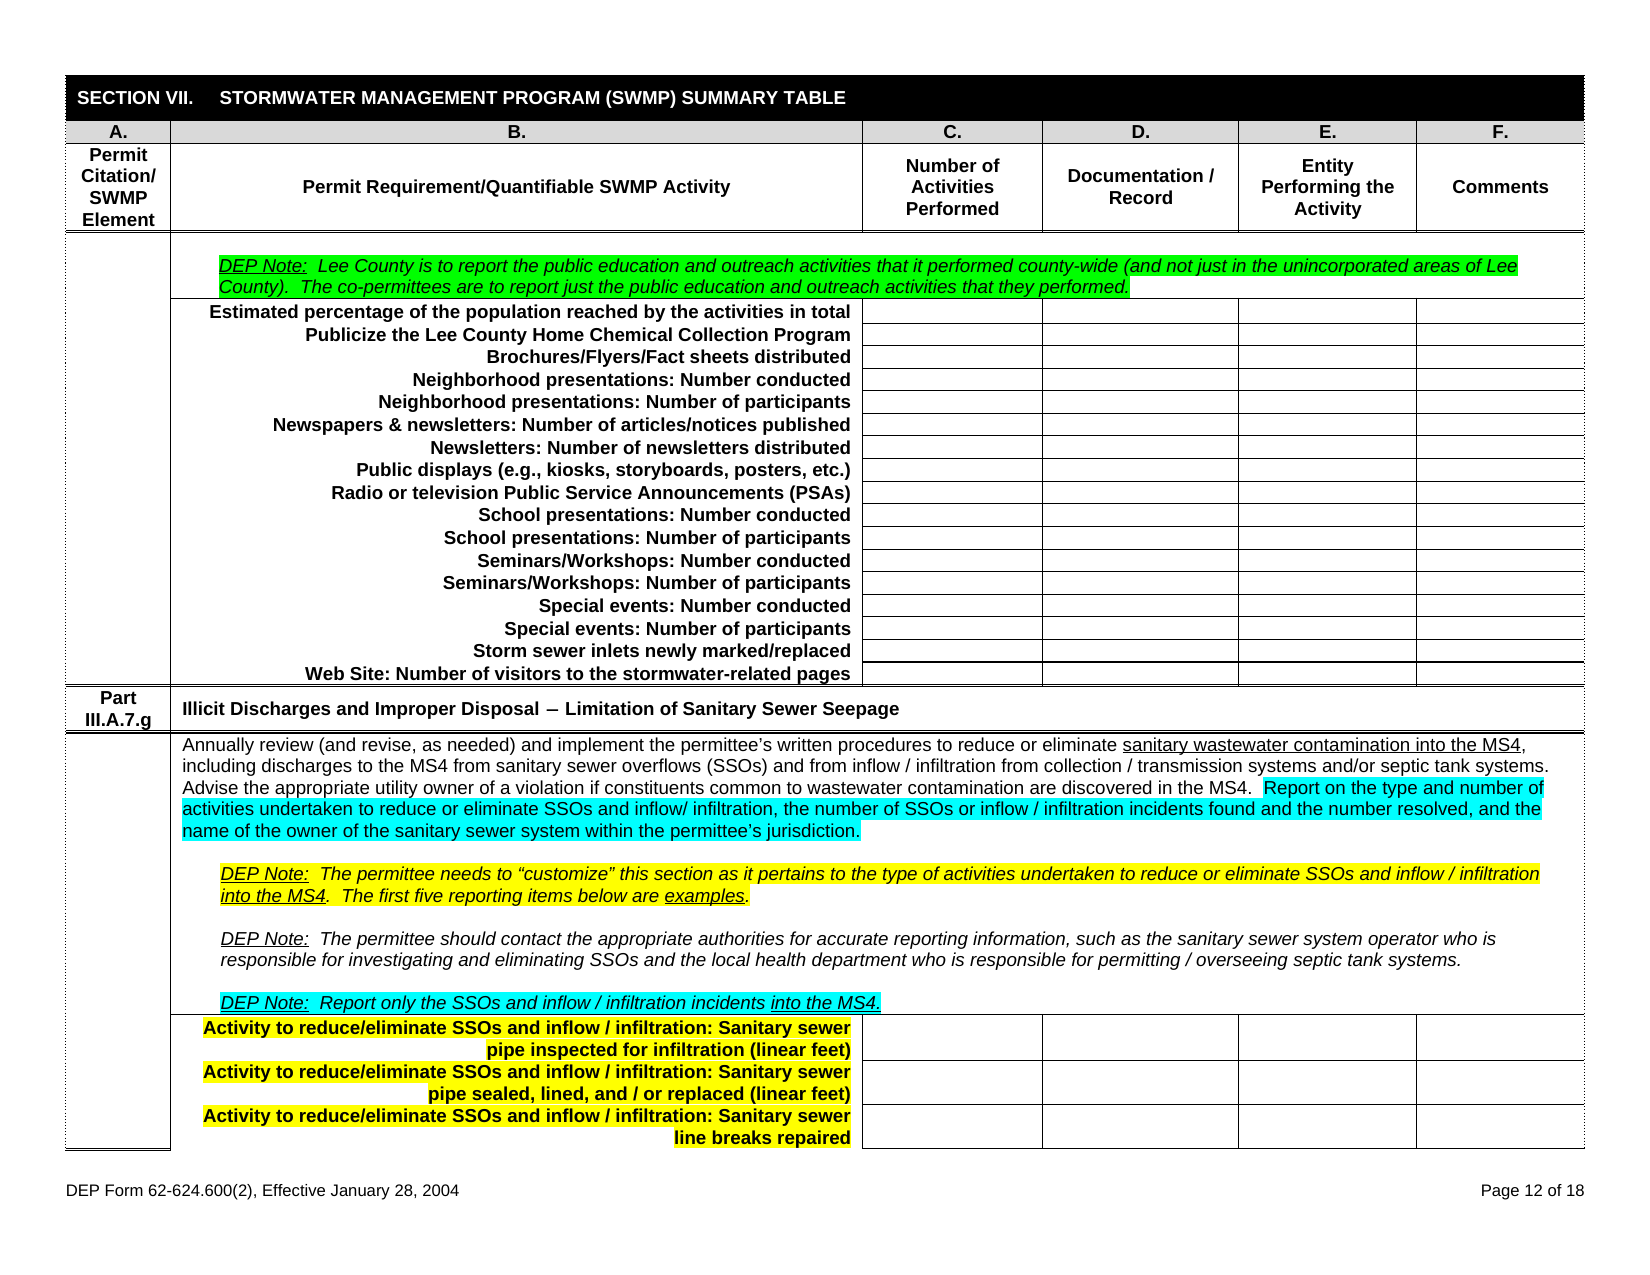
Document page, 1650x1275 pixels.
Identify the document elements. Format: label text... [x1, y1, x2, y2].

table_cell Web Site: Number of visitors to the stormwater-related pages [171, 661, 862, 684]
table_cell Seminars/Workshops: Number of participants [171, 571, 862, 594]
table_cell [863, 436, 1042, 458]
table_cell [863, 504, 1042, 526]
table_cell Special events: Number of participants [171, 616, 862, 639]
table_cell Activity to reduce/eliminate SSOs and inflow / infiltration: Sanitary sewer pipe inspected for infiltration (linear feet) [171, 1015, 862, 1060]
table_cell [1417, 595, 1584, 616]
table_cell [863, 617, 1042, 639]
table_cell [1043, 504, 1238, 526]
table_cell [1239, 482, 1416, 503]
table_cell [1043, 414, 1238, 435]
table_cell [863, 482, 1042, 503]
table_cell Documentation / Record [1043, 144, 1238, 230]
table_cell Neighborhood presentations: Number of participants [171, 390, 862, 413]
table_cell [1043, 617, 1238, 639]
table_cell [1043, 459, 1238, 481]
table_cell School presentations: Number of participants [171, 526, 862, 548]
table_cell [863, 299, 1042, 322]
table_cell [1239, 414, 1416, 435]
table_cell [1417, 299, 1584, 322]
table_cell Radio or television Public Service Announcements (PSAs) [171, 481, 862, 503]
table_cell [1239, 436, 1416, 458]
table_cell [1043, 299, 1238, 322]
table_cell [1239, 640, 1416, 661]
table_cell [1043, 595, 1238, 616]
table_cell [1043, 550, 1238, 571]
table_cell [1417, 504, 1584, 526]
table_cell [863, 572, 1042, 594]
table_cell [1239, 595, 1416, 616]
table_cell Illicit Discharges and Improper Disposal Limitation of Sanitary Sewer Seepage [171, 687, 1584, 730]
table_cell [1239, 1105, 1416, 1148]
table_cell [1239, 299, 1416, 322]
table_cell [1417, 436, 1584, 458]
table_cell [66, 734, 170, 1148]
table_cell [1417, 1105, 1584, 1148]
table_cell [1417, 527, 1584, 548]
table_cell [863, 324, 1042, 345]
table_cell [1239, 572, 1416, 594]
table_cell [1417, 324, 1584, 345]
table_cell [863, 414, 1042, 435]
table_cell [1043, 1105, 1238, 1148]
table_cell [1417, 346, 1584, 368]
table_cell [1043, 324, 1238, 345]
table_cell [1417, 414, 1584, 435]
table_cell [1043, 391, 1238, 413]
table_cell [1043, 346, 1238, 368]
table_cell Special events: Number conducted [171, 594, 862, 616]
table_cell [1043, 436, 1238, 458]
table_cell [1043, 482, 1238, 503]
table_cell [1239, 1015, 1416, 1060]
table_cell Storm sewer inlets newly marked/replaced [171, 639, 862, 661]
table_cell [1417, 482, 1584, 503]
table_cell Seminars/Workshops: Number conducted [171, 549, 862, 571]
table_cell [1239, 391, 1416, 413]
table_cell School presentations: Number conducted [171, 503, 862, 526]
table_cell [863, 459, 1042, 481]
table_cell [1417, 550, 1584, 571]
table_cell Estimated percentage of the population reached by the activities in total [171, 299, 862, 322]
table_cell [863, 369, 1042, 390]
table_cell A. [66, 121, 170, 143]
table_cell [1239, 1061, 1416, 1104]
table_cell [1417, 369, 1584, 390]
table_cell Publicize the Lee County Home Chemical Collection Program [171, 323, 862, 345]
table_cell [1417, 1061, 1584, 1104]
table_cell [1043, 663, 1238, 684]
table_cell [1417, 572, 1584, 594]
table_cell [1043, 1015, 1238, 1060]
table_cell Public displays (e.g., kiosks, storyboards, posters, etc.) [171, 458, 862, 481]
table_cell [1239, 617, 1416, 639]
table_cell [1043, 572, 1238, 594]
table_cell [1043, 1061, 1238, 1104]
table_cell E. [1239, 121, 1416, 143]
table_cell [863, 1105, 1042, 1148]
table_cell [863, 391, 1042, 413]
table_cell [863, 595, 1042, 616]
table_cell [863, 1061, 1042, 1104]
table_cell Permit Requirement/Quantifiable SWMP Activity [171, 144, 862, 230]
table_cell Neighborhood presentations: Number conducted [171, 368, 862, 390]
table_cell [1239, 504, 1416, 526]
table_cell C. [863, 121, 1042, 143]
table_cell D. [1043, 121, 1238, 143]
table_cell [1417, 617, 1584, 639]
table_cell [1239, 459, 1416, 481]
table_cell Comments [1417, 144, 1584, 230]
table_cell Annually review (and revise, as needed) and implement the permittee’s written procedures to reduce or eliminate sanitary wastewater contamination into the MS4, including discharges to the MS4 from sanitary sewer overflows (SSOs) and from inflow / infiltration from collection / transmission systems and/or septic tank systems. Advise the appropriate utility owner of a violation if constituents common to wastewater contamination are discovered in the MS4. Report on the type and number of activities undertaken to reduce or eliminate SSOs and inflow/ infiltration, the number of SSOs or inflow / infiltration incidents found and the number resolved, and the name of the owner of the sanitary sewer system within the permittee’s jurisdiction. DEP Note: The permittee needs to “customize” this section as it pertains to the type of activities undertaken to reduce or eliminate SSOs and inflow / infiltration into the MS4. The first five reporting items below are examples. DEP Note: The permittee should contact the appropriate authorities for accurate reporting information, such as the sanitary sewer system operator who is responsible for investigating and eliminating SSOs and the local health department who is responsible for permitting / overseeing septic tank systems. DEP Note: Report only the SSOs and inflow / infiltration incidents into the MS4. [171, 734, 1584, 1014]
table_cell [1239, 369, 1416, 390]
table_cell [1417, 459, 1584, 481]
table_cell Newsletters: Number of newsletters distributed [171, 435, 862, 458]
table_cell [863, 1015, 1042, 1060]
table_cell [863, 663, 1042, 684]
table_cell [863, 346, 1042, 368]
table_cell [1043, 369, 1238, 390]
table_cell [1239, 346, 1416, 368]
table_cell Newspapers & newsletters: Number of articles/notices published [171, 413, 862, 435]
table_cell Part III.A.7.g [66, 687, 170, 730]
table_cell B. [171, 121, 862, 143]
table_cell Entity Performing the Activity [1239, 144, 1416, 230]
table_header SECTION VII. STORMWATER MANAGEMENT PROGRAM (SWMP) SUMMARY TABLE [66, 75, 1584, 120]
table_cell [66, 233, 170, 684]
table_cell [1239, 324, 1416, 345]
table_cell [1043, 640, 1238, 661]
table_cell [1239, 527, 1416, 548]
table_cell [863, 550, 1042, 571]
table_cell Number of Activities Performed [863, 144, 1042, 230]
table_cell [1417, 640, 1584, 661]
table_cell [1043, 527, 1238, 548]
table_cell [1417, 391, 1584, 413]
table_cell [1417, 663, 1584, 684]
table_cell [863, 640, 1042, 661]
table_cell F. [1417, 121, 1584, 143]
table_cell [1239, 550, 1416, 571]
table_cell [1239, 663, 1416, 684]
table_cell [1417, 1015, 1584, 1060]
table_cell Permit Citation/SWMP Element [66, 144, 170, 230]
table_cell Activity to reduce/eliminate SSOs and inflow / infiltration: Sanitary sewer line breaks repaired [171, 1104, 862, 1148]
table_cell Brochures/Flyers/Fact sheets distributed [171, 345, 862, 368]
table_cell Activity to reduce/eliminate SSOs and inflow / infiltration: Sanitary sewer pipe sealed, lined, and / or replaced (linear feet) [171, 1060, 862, 1104]
table_cell [863, 527, 1042, 548]
